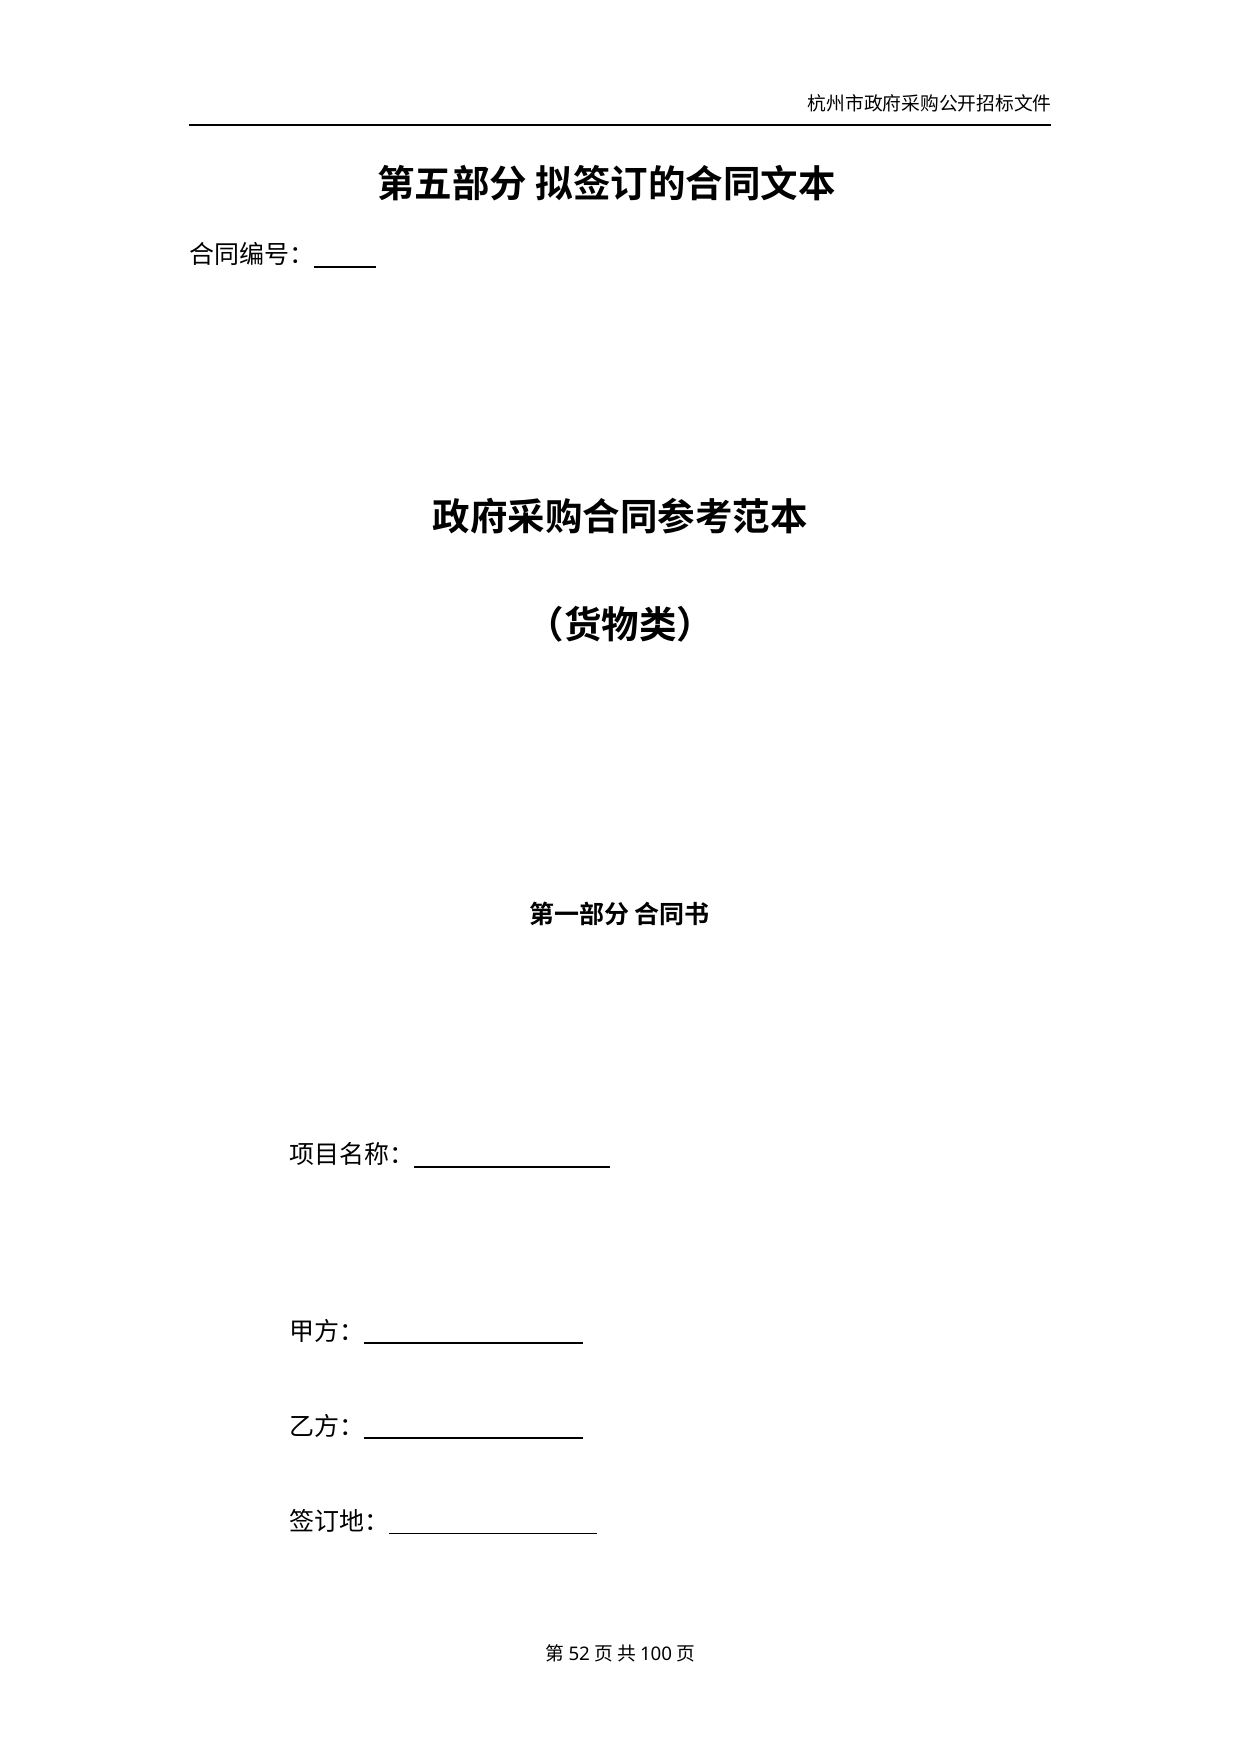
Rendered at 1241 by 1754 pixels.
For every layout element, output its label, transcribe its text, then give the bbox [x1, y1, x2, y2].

text 合同编号： [189, 235, 1051, 271]
text 甲方： [289, 1311, 1051, 1347]
text 第一部分 合同书 [233, 894, 1051, 931]
text 乙方： [289, 1406, 1051, 1442]
text 签订地： [189, 1502, 1051, 1538]
text （货物类） [189, 595, 1051, 649]
text 第五部分 拟签订的合同文本 [264, 153, 1051, 208]
text 政府采购合同参考范本 [189, 487, 1051, 541]
text 项目名称： [289, 1135, 1051, 1171]
